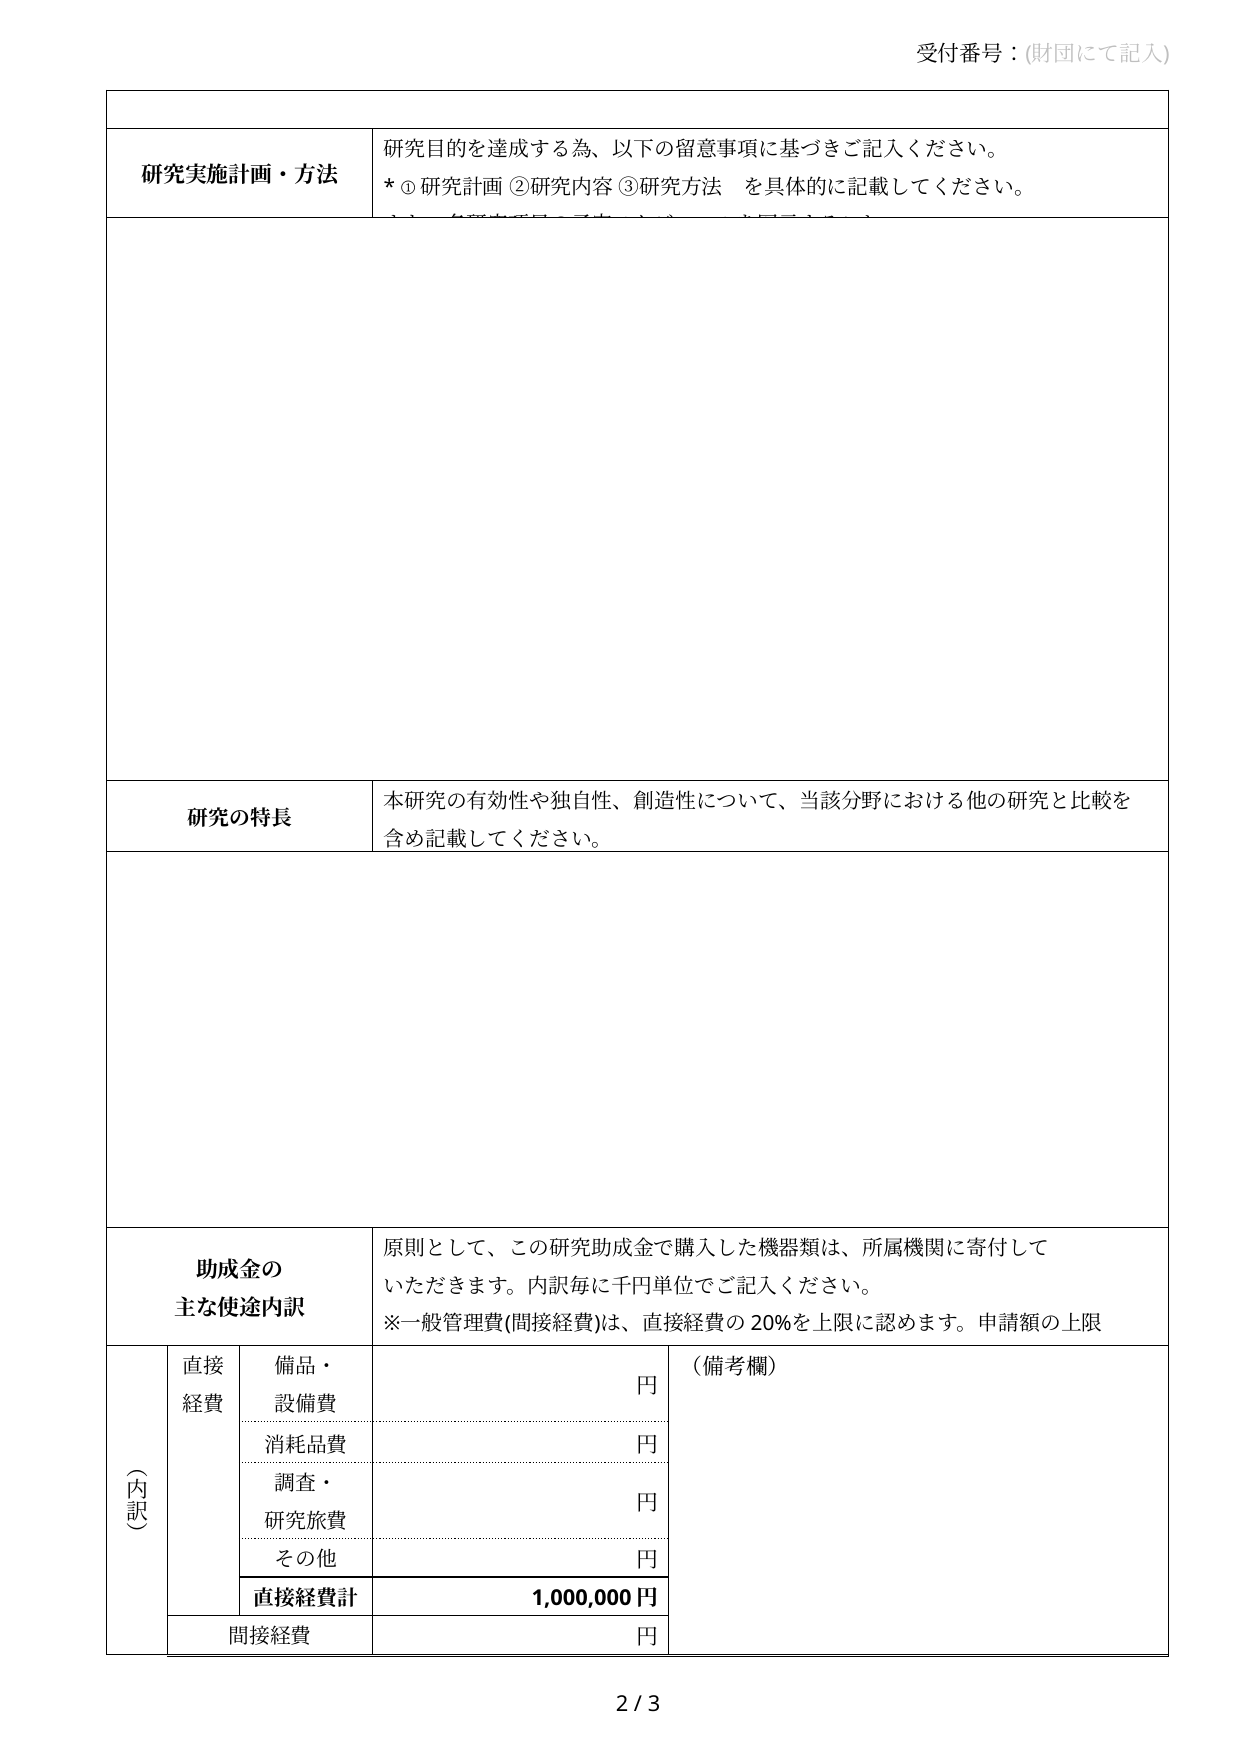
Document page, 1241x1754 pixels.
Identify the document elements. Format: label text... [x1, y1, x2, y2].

table_cell 円 [373, 1346, 668, 1421]
table_cell 円 [373, 1421, 668, 1462]
table_cell 直接経費計 [240, 1578, 372, 1615]
table_cell [107, 218, 1168, 780]
table_cell 助成金の 主な使途内訳 [107, 1228, 372, 1345]
table_cell [107, 852, 1168, 1227]
table_cell 原則として、この研究助成金で購入した機器類は、所属機関に寄付して いただきます。内訳毎に千円単位でご記入ください。 ※一般管理費(間接経費)は、直接経費の20%を上限に認めます。申請額の上限 （直接経費＋一般管理費(間接経費)の上限）は、最大120万円を限度とします。 [373, 1228, 1168, 1345]
table_cell 研究目的を達成する為、以下の留意事項に基づきご記入ください。 * ①研究計画 ②研究内容 ③研究方法 を具体的に記載してください。 また、各研究項目の予定スケジュールを図示すること。 [373, 129, 1168, 217]
table_cell 研究実施計画・方法 [107, 129, 372, 217]
table_cell （備考欄） [669, 1346, 1168, 1653]
table_cell 調査・ 研究旅費 [240, 1462, 372, 1538]
table_cell 直接 経費 [168, 1346, 239, 1615]
table_cell 備品・ 設備費 [240, 1346, 372, 1421]
table_cell 消耗品費 [240, 1421, 372, 1462]
table_cell その他 [240, 1538, 372, 1576]
table_cell [107, 91, 1168, 128]
table_cell 円 [373, 1616, 668, 1653]
table_cell 円 [373, 1538, 668, 1576]
table_cell 円 [373, 1462, 668, 1538]
table_cell （内訳） [107, 1346, 167, 1653]
table_cell 間接経費 [168, 1616, 372, 1653]
table_cell 1,000,000円 [373, 1578, 668, 1615]
table_cell 本研究の有効性や独自性、創造性について、当該分野における他の研究と比較を 含め記載してください。 [373, 781, 1168, 851]
table_cell 研究の特長 [107, 781, 372, 851]
